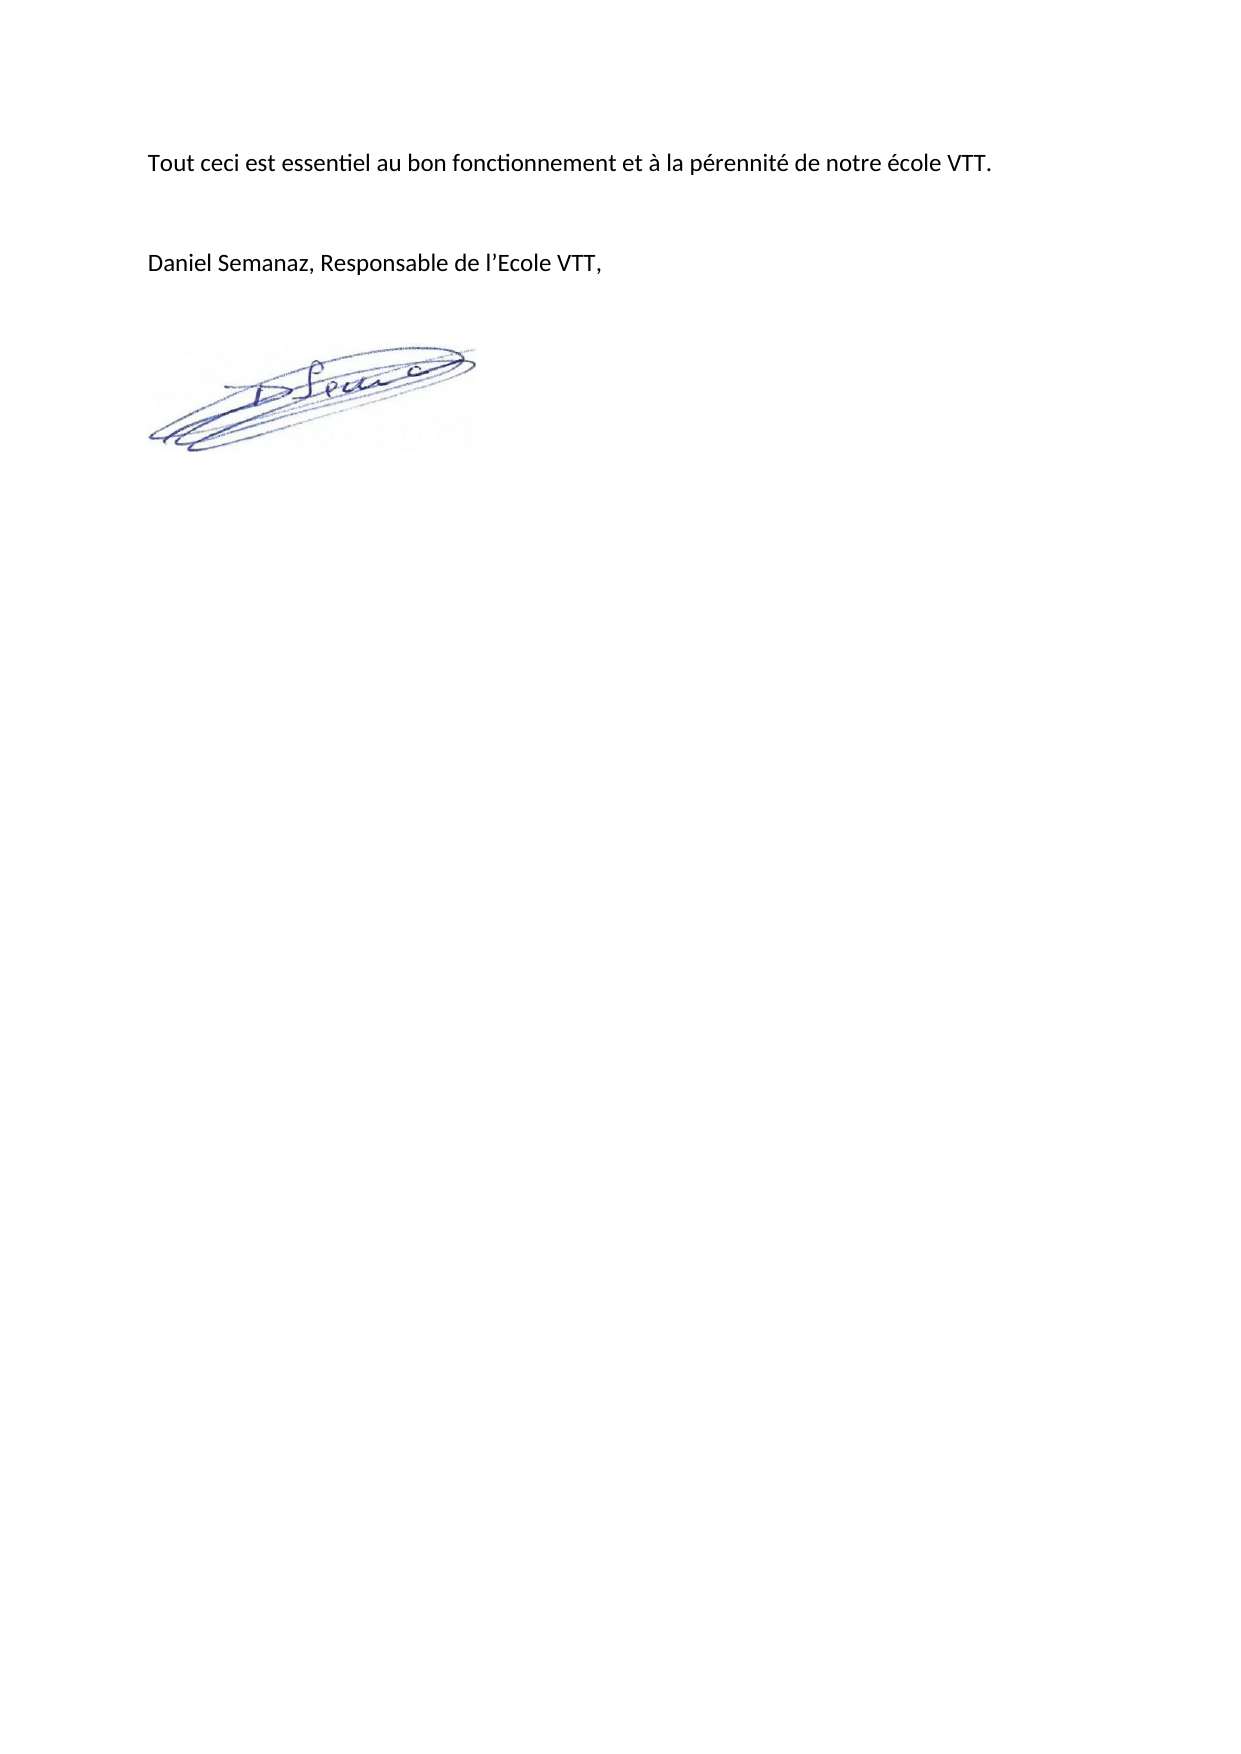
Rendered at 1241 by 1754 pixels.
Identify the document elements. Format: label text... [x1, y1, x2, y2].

text Daniel Semanaz, Responsable de l’Ecole VTT, [148, 247, 1093, 277]
picture [147, 343, 477, 452]
text Tout ceci est essentiel au bon fonctionnement et à la pérennité de notre école VTT. [148, 148, 1093, 178]
